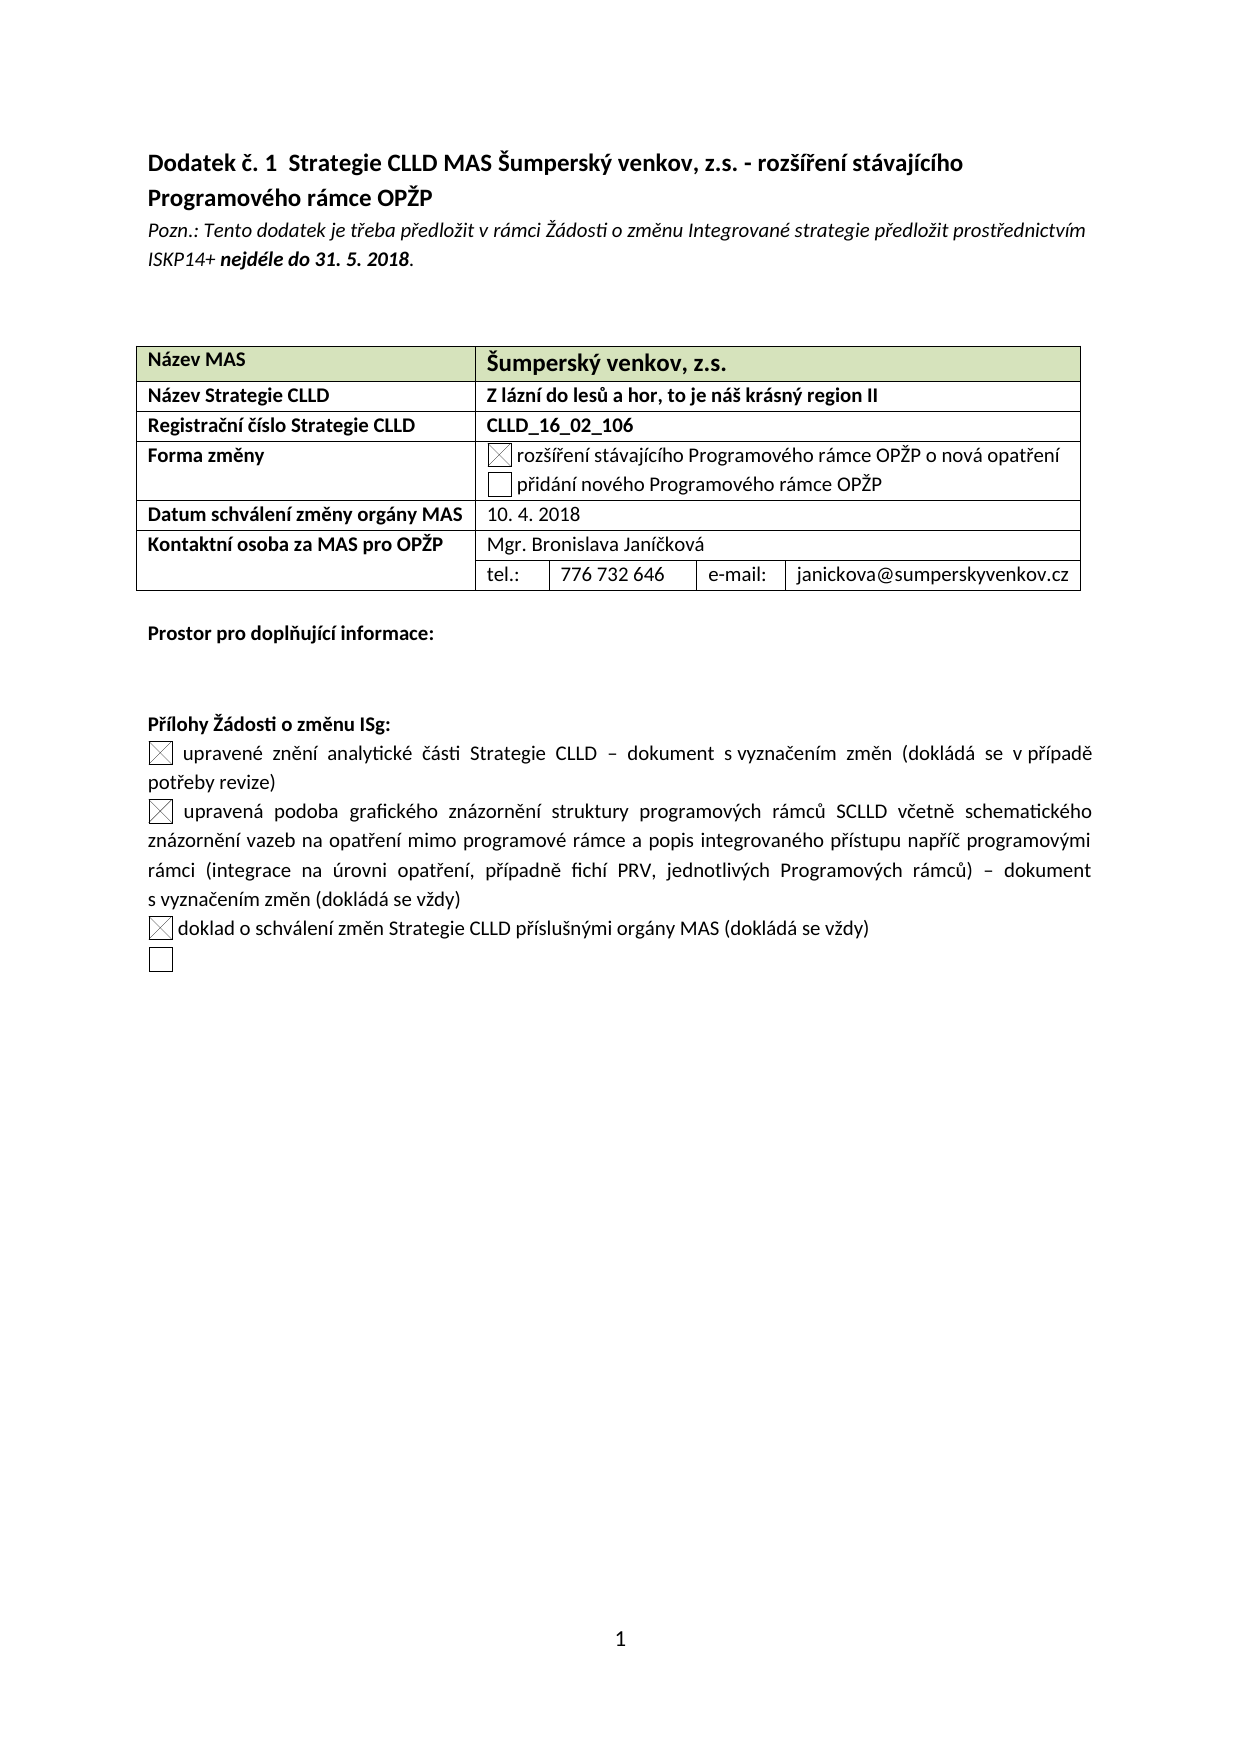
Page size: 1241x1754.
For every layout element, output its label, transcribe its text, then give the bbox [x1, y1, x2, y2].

text Pozn.: Tento dodatek je třeba předložit v rámci Žádosti o změnu Integrované strategie předložit prostřednictvím ISKP14+ nejdéle do 31. 5. 2018. [148, 217, 1093, 272]
table_header Název MAS [137, 347, 475, 381]
table_cell Registrační číslo Strategie CLLD [137, 412, 475, 441]
text Přílohy Žádosti o změnu ISg: [148, 711, 1093, 736]
table_cell Mgr. Bronislava Janíčková [476, 531, 1080, 560]
table_cell rozšíření stávajícího Programového rámce OPŽP o nová opatření přidání nového Programového rámce OPŽP [476, 442, 1080, 500]
table_cell 10. 4. 2018 [476, 501, 1080, 530]
text upravená podoba grafického znázornění struktury programových rámců SCLLD včetně schematického znázornění vazeb na opatření mimo programové rámce a popis integrovaného přístupu napříč programovými rámci (integrace na úrovni opatření, případně fichí PRV, jednotlivých Programových rámců) – dokument s vyznačením změn (dokládá se vždy) [148, 798, 1093, 911]
table_cell Kontaktní osoba za MAS pro OPŽP [137, 531, 475, 590]
text Prostor pro doplňující informace: [148, 620, 1093, 646]
table_cell e-mail: [697, 561, 785, 590]
text doklad o schválení změn Strategie CLLD příslušnými orgány MAS (dokládá se vždy) [148, 915, 1093, 941]
text Dodatek č. 1 Strategie CLLD MAS Šumperský venkov, z.s. - [148, 148, 1093, 213]
table_cell CLLD_16_02_106 [476, 412, 1080, 441]
text upravené znění analytické části Strategie CLLD – dokument s vyznačením změn (dokládá se v případě potřeby revize) [148, 740, 1093, 795]
table_cell Datum schválení změny orgány MAS [137, 501, 475, 530]
table_cell janickova@sumperskyvenkov.cz [786, 561, 1080, 590]
table_cell Název Strategie CLLD [137, 382, 475, 411]
table_cell Forma změny [137, 442, 475, 500]
table_cell 776 732 646 [550, 561, 696, 590]
table_cell tel.: [476, 561, 549, 590]
table_cell Z lázní do lesů a hor, to je náš krásný region II [476, 382, 1080, 411]
table_header Šumperský venkov, z.s. [476, 347, 1080, 381]
